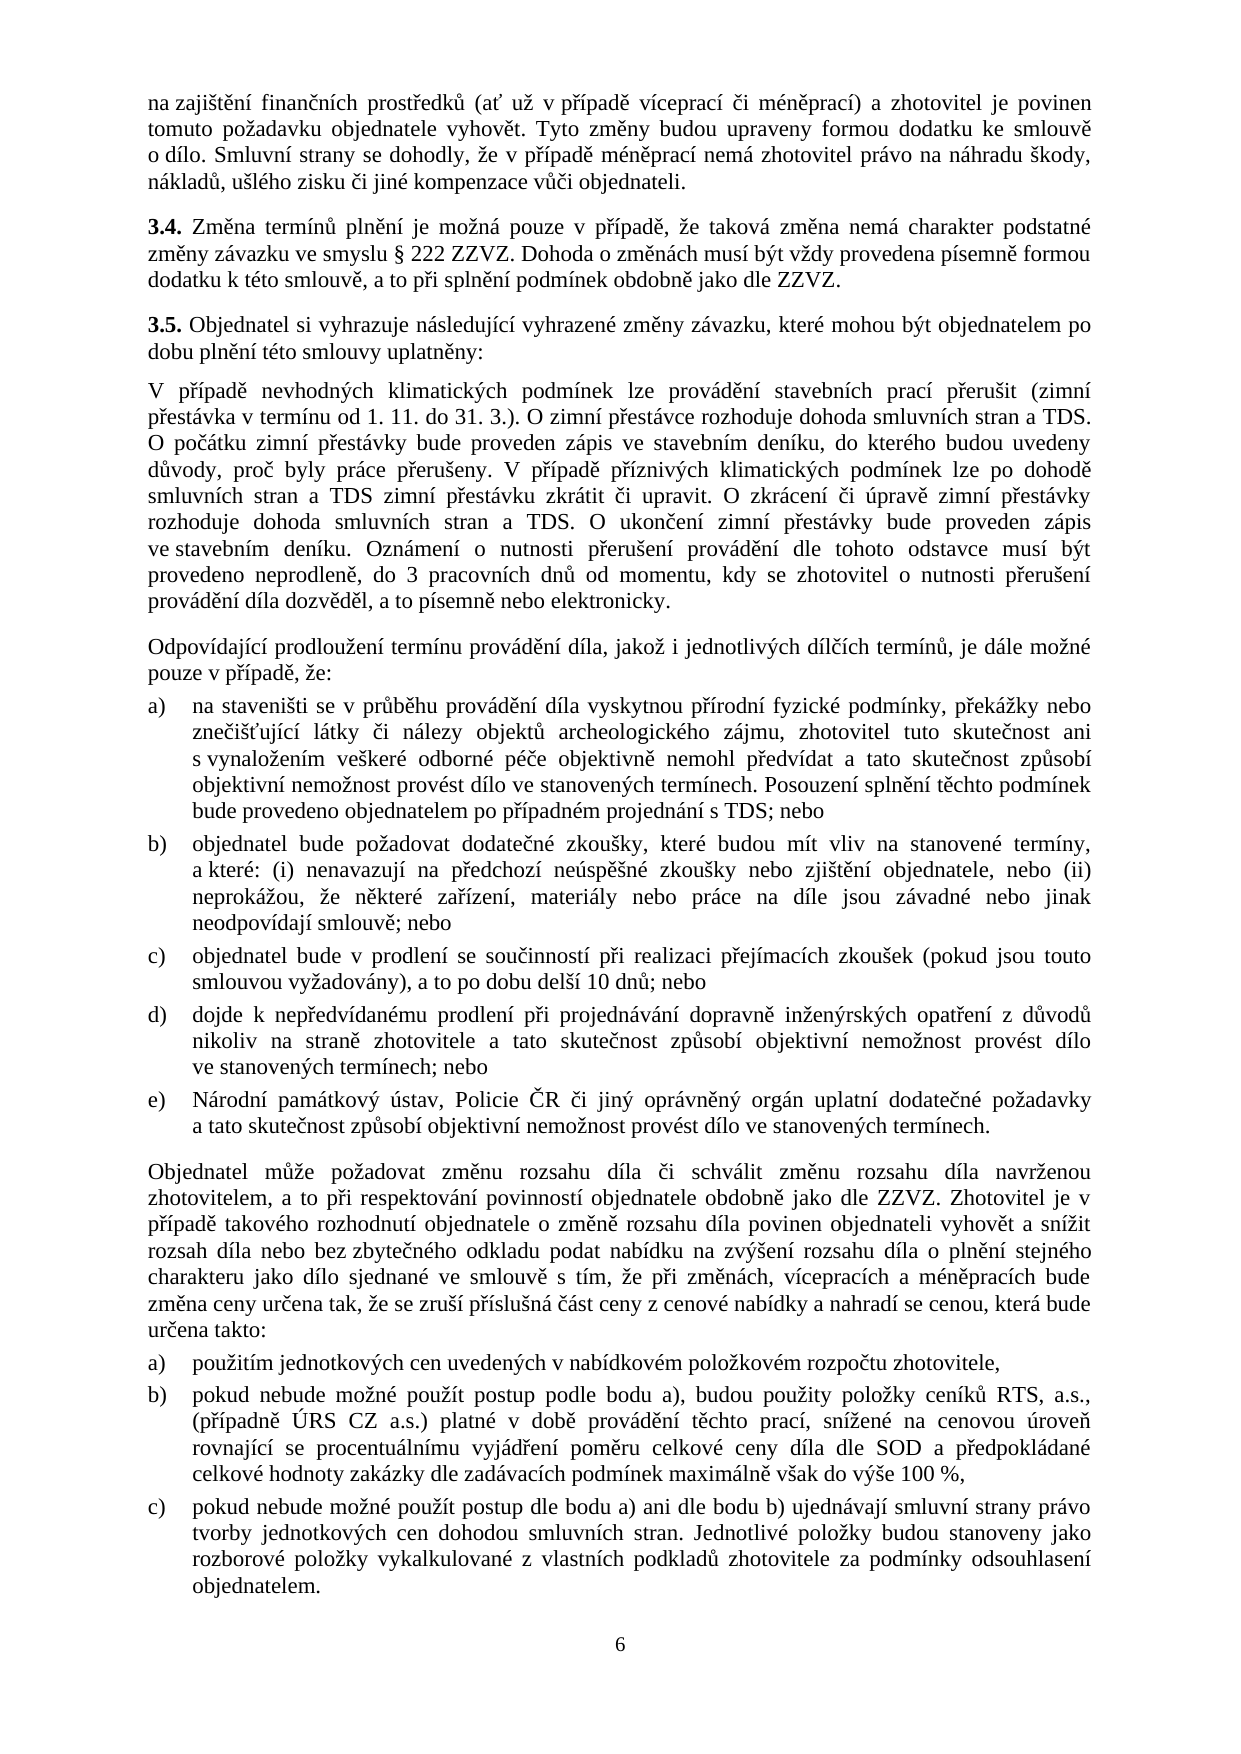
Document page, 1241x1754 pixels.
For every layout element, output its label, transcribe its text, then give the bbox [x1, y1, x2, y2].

text a) použitím jednotkových cen uvedených v nabídkovém položkovém rozpočtu zhotovitele, [148, 1348, 1092, 1375]
text b) pokud nebude možné použít postup podle bodu a), budou použity položky ceníků RTS, a.s., (případně ÚRS CZ a.s.) platné v době provádění těchto prací, snížené na cenovou úroveň rovnající se procentuálnímu vyjádření poměru celkové ceny díla dle SOD a předpokládané celkové hodnoty zakázky dle zadávacích podmínek maximálně však do výše 100 %, [148, 1381, 1092, 1487]
list Národní památkový ústav, Policie ČR či jiný oprávněný orgán uplatní dodatečné požadavky a tato skutečnost způsobí objektivní nemožnost provést dílo ve stanovených termínech. [148, 1086, 1092, 1139]
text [148, 89, 1092, 194]
text V případě nevhodných klimatických podmínek lze provádění stavebních prací přerušit (zimní přestávka v termínu od 1. 11. do 31. 3.). O zimní přestávce rozhoduje dohoda smluvních stran a TDS. O počátku zimní přestávky bude proveden zápis ve stavebním deníku, do kterého budou uvedeny důvody, proč byly práce přerušeny. V případě příznivých klimatických podmínek lze po dohodě smluvních stran a TDS zimní přestávku zkrátit či upravit. O zkrácení či úpravě zimní přestávky rozhoduje dohoda smluvních stran a TDS. O ukončení zimní přestávky bude proveden zápis ve stavebním deníku. Oznámení o nutnosti přerušení provádění dle tohoto odstavce musí být provedeno neprodleně, do 3 pracovních dnů od momentu, kdy se zhotovitel o nutnosti přerušení provádění díla dozvěděl, a to písemně nebo elektronicky. [148, 377, 1092, 614]
list dojde k nepředvídanému prodlení při projednávání dopravně inženýrských opatření z důvodů nikoliv na straně zhotovitele a tato skutečnost způsobí objektivní nemožnost provést dílo ve stanovených termínech; nebo [148, 1001, 1092, 1080]
list objednatel bude v prodlení se součinností při realizaci přejímacích zkoušek (pokud jsou touto smlouvou vyžadovány), a to po dobu delší 10 dnů; nebo [148, 942, 1092, 994]
text Odpovídající prodloužení termínu provádění díla, jakož i jednotlivých dílčích termínů, je dále možné pouze v případě, že: [148, 633, 1092, 686]
list na staveništi se v průběhu provádění díla vyskytnou přírodní fyzické podmínky, překážky nebo znečišťující látky či nálezy objektů archeologického zájmu, zhotovitel tuto skutečnost ani s vynaložením veškeré odborné péče objektivně nemohl předvídat a tato skutečnost způsobí objektivní nemožnost provést dílo ve stanovených termínech. Posouzení splnění těchto podmínek bude provedeno objednatelem po případném projednání s TDS; nebo [148, 692, 1092, 824]
text 3.4. Změna termínů plnění je možná pouze v případě, že taková změna nemá charakter podstatné změny závazku ve smyslu § 222 ZZVZ. Dohoda o změnách musí být vždy provedena písemně formou dodatku k této smlouvě, a to při splnění podmínek obdobně jako dle ZZVZ. [148, 213, 1092, 292]
text c) pokud nebude možné použít postup dle bodu a) ani dle bodu b) ujednávají smluvní strany právo tvorby jednotkových cen dohodou smluvních stran. Jednotlivé položky budou stanoveny jako rozborové položky vykalkulované z vlastních podkladů zhotovitele za podmínky odsouhlasení objednatelem. [148, 1493, 1092, 1598]
text Objednatel může požadovat změnu rozsahu díla či schválit změnu rozsahu díla navrženou zhotovitelem, a to při respektování povinností objednatele obdobně jako dle ZZVZ. Zhotovitel je v případě takového rozhodnutí objednatele o změně rozsahu díla povinen objednateli vyhovět a snížit rozsah díla nebo bez zbytečného odkladu podat nabídku na zvýšení rozsahu díla o plnění stejného charakteru jako dílo sjednané ve smlouvě s tím, že při změnách, vícepracích a méněpracích bude změna ceny určena tak, že se zruší příslušná část ceny z cenové nabídky a nahradí se cenou, která bude určena takto: [148, 1158, 1092, 1342]
text 3.5. Objednatel si vyhrazuje následující vyhrazené změny závazku, které mohou být objednatelem po dobu plnění této smlouvy uplatněny: [148, 311, 1092, 364]
list objednatel bude požadovat dodatečné zkoušky, které budou mít vliv na stanovené termíny, a které: (i) nenavazují na předchozí neúspěšné zkoušky nebo zjištění objednatele, nebo (ii) neprokážou, že některé zařízení, materiály nebo práce na díle jsou závadné nebo jinak neodpovídají smlouvě; nebo [148, 830, 1092, 935]
